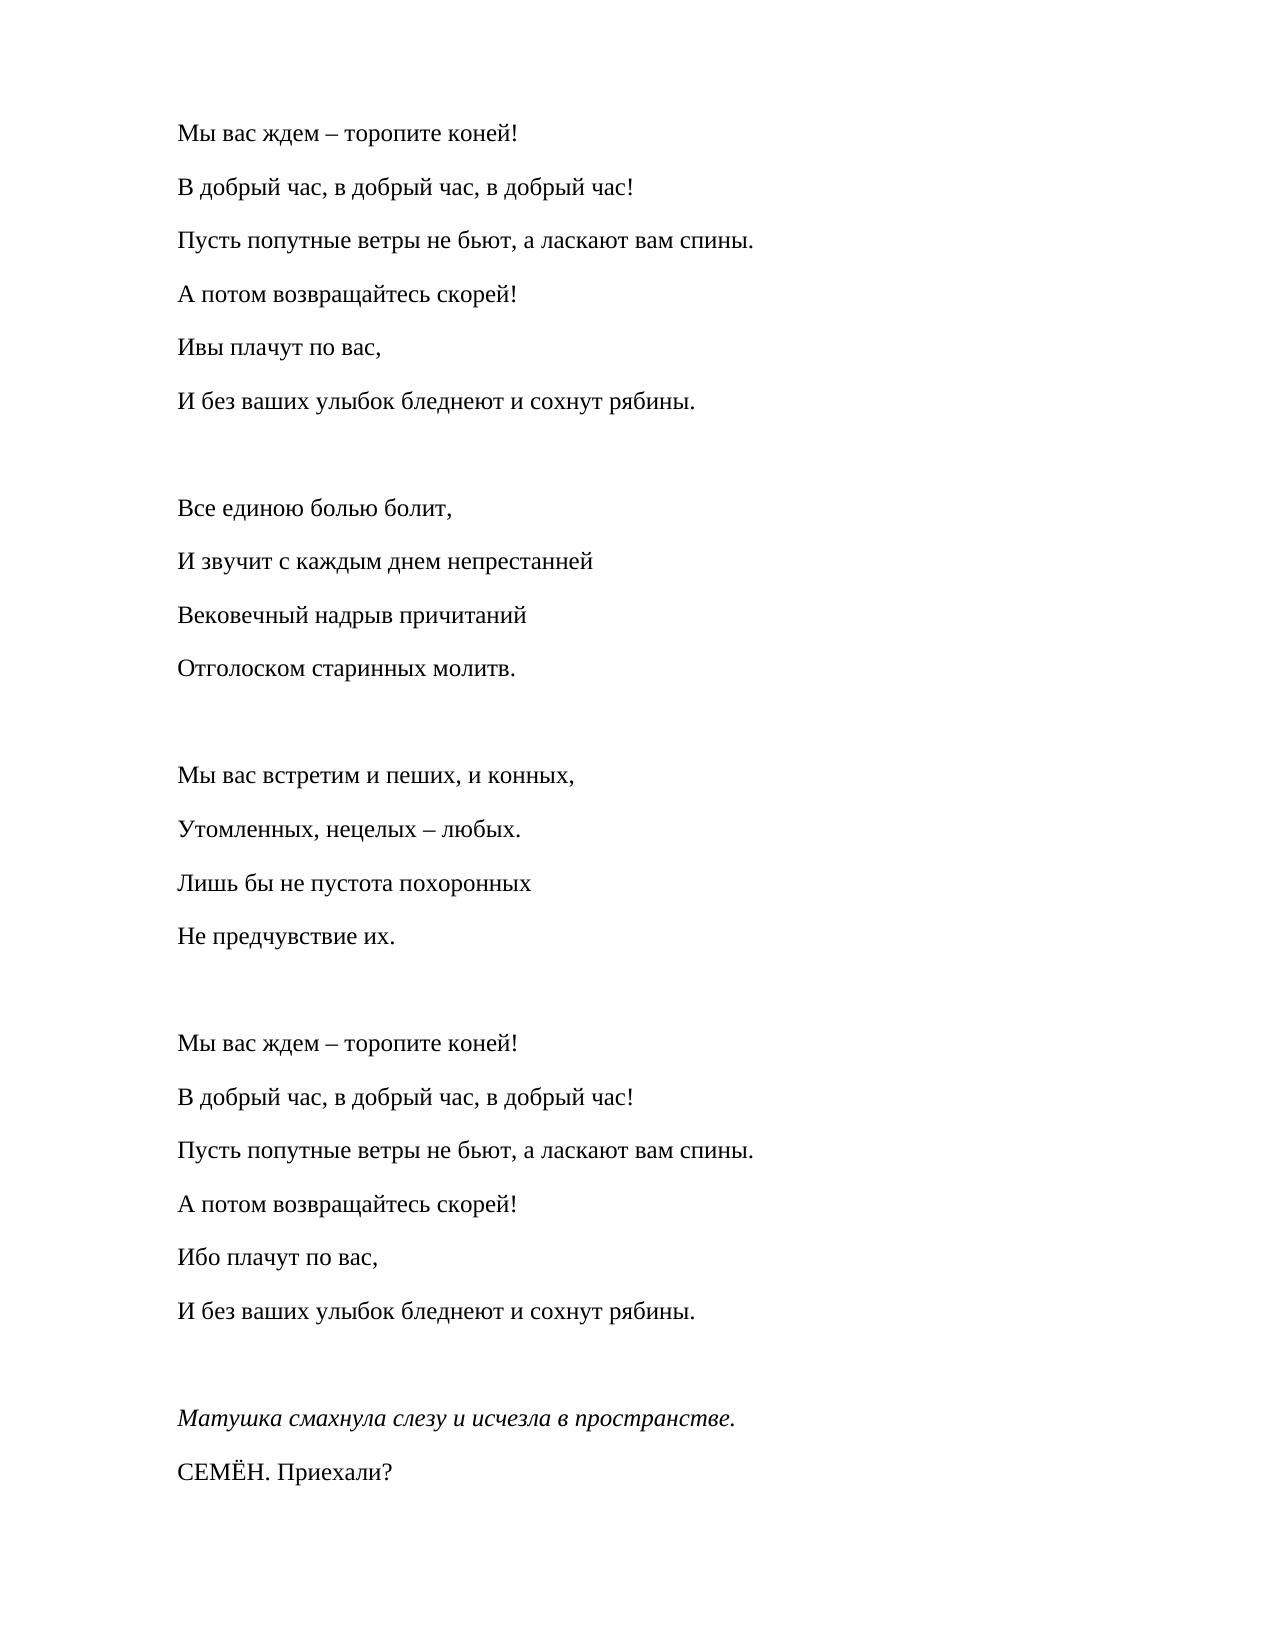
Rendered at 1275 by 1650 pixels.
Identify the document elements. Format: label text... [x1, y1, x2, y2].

text В добрый час, в добрый час, в добрый час! [177, 1082, 1186, 1111]
text Ибо плачут по вас, [177, 1242, 1186, 1271]
text Мы вас ждем – торопите коней! [177, 118, 1186, 147]
text Ивы плачут по вас, [177, 332, 1186, 361]
text Не предчувствие их. [177, 921, 1186, 950]
text Пусть попутные ветры не бьют, а ласкают вам спины. [177, 1135, 1186, 1164]
text В добрый час, в добрый час, в добрый час! [177, 172, 1186, 200]
text Пусть попутные ветры не бьют, а ласкают вам спины. [177, 225, 1186, 254]
text И без ваших улыбок бледнеют и сохнут рябины. [177, 386, 1186, 414]
text Лишь бы не пустота похоронных [177, 868, 1186, 896]
text И звучит с каждым днем непрестанней [177, 546, 1186, 575]
text Утомленных, нецелых – любых. [177, 814, 1186, 843]
text А потом возвращайтесь скорей! [177, 279, 1186, 307]
text А потом возвращайтесь скорей! [177, 1189, 1186, 1218]
text Все единою болью болит, [177, 493, 1186, 522]
text Мы вас встретим и пеших, и конных, [177, 761, 1186, 789]
text Матушка смахнула слезу и исчезла в пространстве. [177, 1403, 1186, 1432]
text Мы вас ждем – торопите коней! [177, 1028, 1186, 1057]
text И без ваших улыбок бледнеют и сохнут рябины. [177, 1296, 1186, 1325]
text Отголоском старинных молитв. [177, 653, 1186, 682]
text Вековечный надрыв причитаний [177, 600, 1186, 629]
text СЕМЁН. Приехали? [177, 1457, 1186, 1485]
